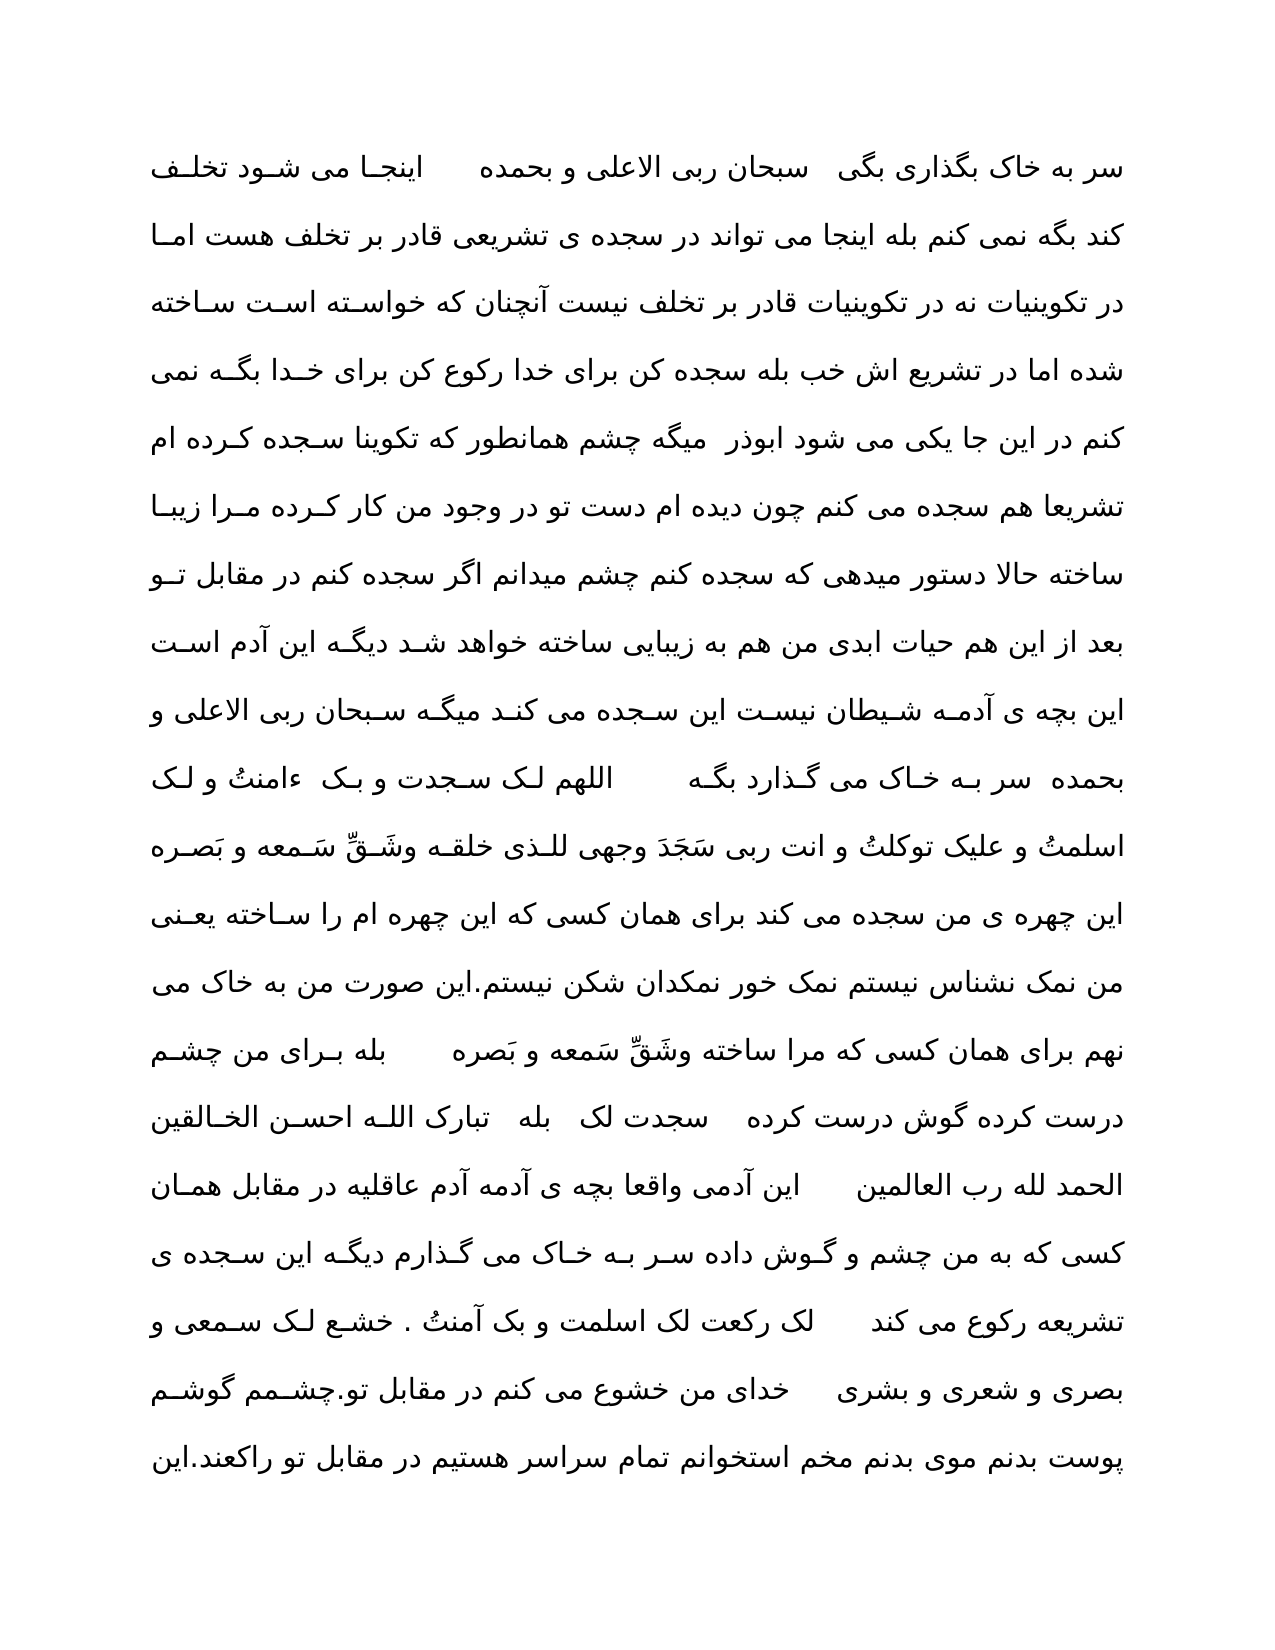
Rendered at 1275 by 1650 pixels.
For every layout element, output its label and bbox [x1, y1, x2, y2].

text [150, 150, 1125, 1474]
